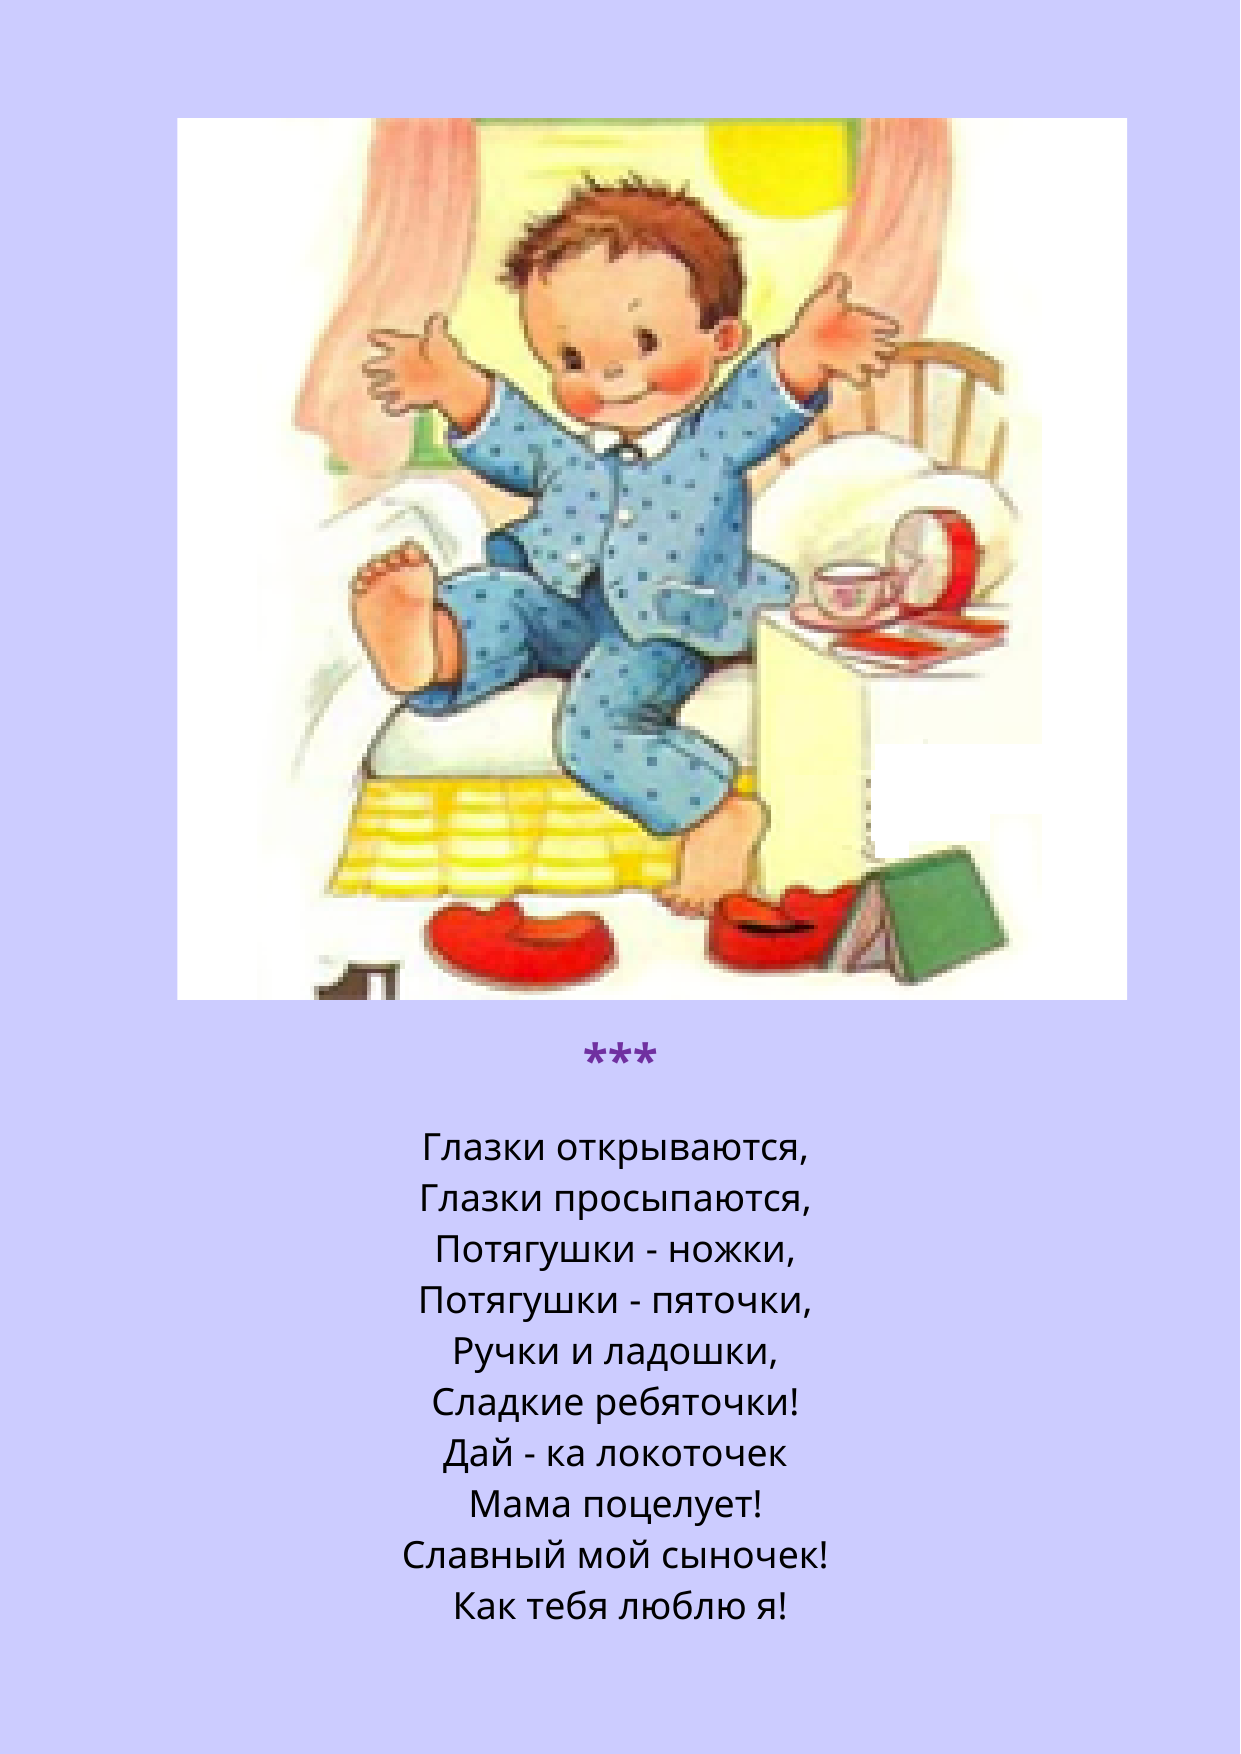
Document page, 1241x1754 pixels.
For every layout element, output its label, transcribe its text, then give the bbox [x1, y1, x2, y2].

text *** [177, 1028, 1063, 1091]
text Глазки открываются, Глазки просыпаются, Потягушки - ножки, Потягушки - пяточки, Ручки и ладошки, Сладкие ребяточки! Дай - ка локоточек Мама поцелует! Славный мой сыночек! Как тебя люблю я! [177, 1120, 1063, 1631]
picture [177, 118, 1128, 1000]
